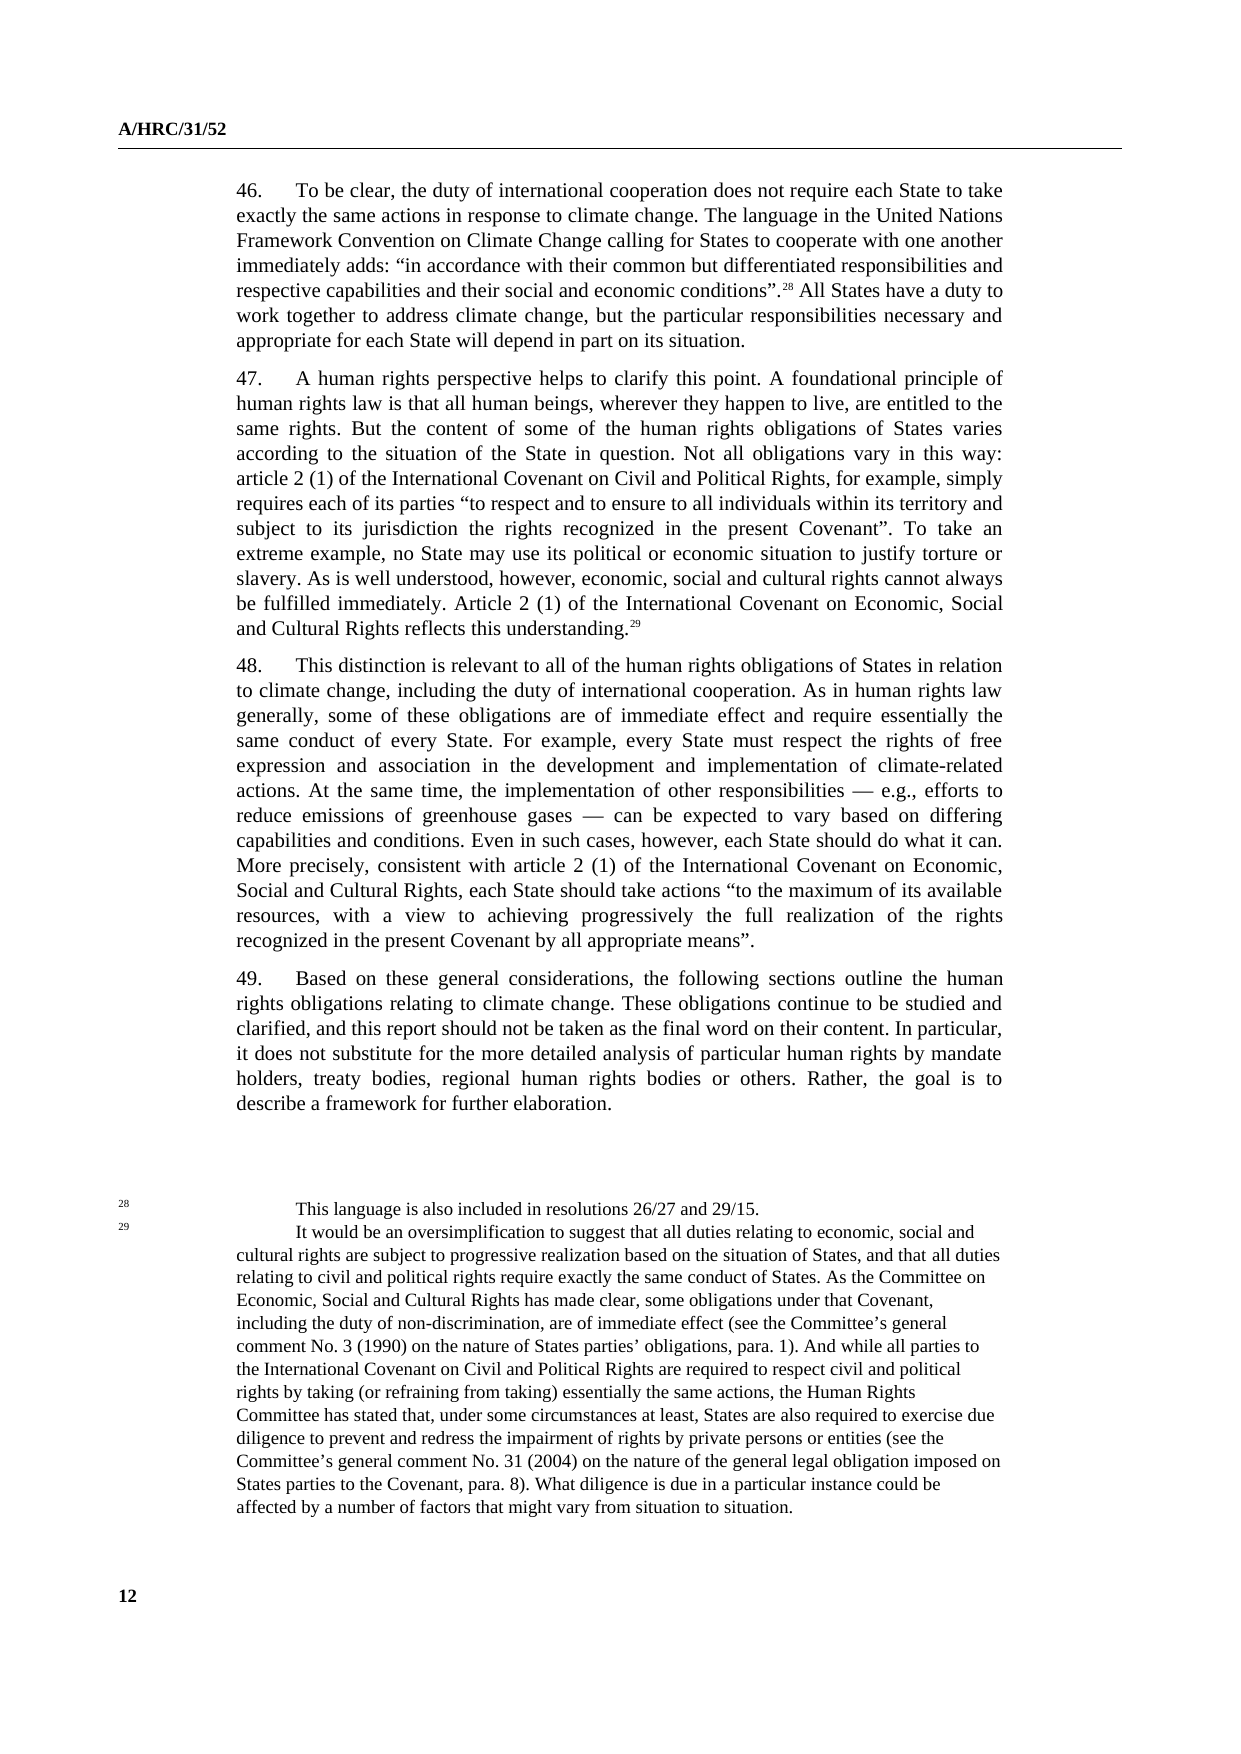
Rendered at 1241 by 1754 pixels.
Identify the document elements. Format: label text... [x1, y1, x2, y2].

text 47. A human rights perspective helps to clarify this point. A foundational principle of human rights law is that all human beings, wherever they happen to live, are entitled to the same rights. But the content of some of the human rights obligations of States varies according to the situation of the State in question. Not all obligations vary in this way: article 2 (1) of the International Covenant on Civil and Political Rights, for example, simply requires each of its parties “to respect and to ensure to all individuals within its territory and subject to its jurisdiction the rights recognized in the present Covenant”. To take an extreme example, no State may use its political or economic situation to justify torture or slavery. As is well understood, however, economic, social and cultural rights cannot always be fulfilled immediately. Article 2 (1) of the International Covenant on Economic, Social and Cultural Rights reflects this understanding. [236, 365, 1004, 640]
text 49. Based on these general considerations, the following sections outline the human rights obligations relating to climate change. These obligations continue to be studied and clarified, and this report should not be taken as the final word on their content. In particular, it does not substitute for the more detailed analysis of particular human rights by mandate holders, treaty bodies, regional human rights bodies or others. Rather, the goal is to describe a framework for further elaboration. [236, 965, 1004, 1115]
text 48. This distinction is relevant to all of the human rights obligations of States in relation to climate change, including the duty of international cooperation. As in human rights law generally, some of these obligations are of immediate effect and require essentially the same conduct of every State. For example, every State must respect the rights of free expression and association in the development and implementation of climate-related actions. At the same time, the implementation of other responsibilities — e.g., efforts to reduce emissions of greenhouse gases — can be expected to vary based on differing capabilities and conditions. Even in such cases, however, each State should do what it can. More precisely, consistent with article 2 (1) of the International Covenant on Economic, Social and Cultural Rights, each State should take actions “to the maximum of its available resources, with a view to achieving progressively the full realization of the rights recognized in the present Covenant by all appropriate means”. [236, 652, 1004, 952]
text 46. To be clear, the duty of international cooperation does not require each State to take exactly the same actions in response to climate change. The language in the United Nations Framework Convention on Climate Change calling for States to cooperate with one another immediately adds: “in accordance with their common but differentiated responsibilities and respective capabilities and their social and economic conditions”. All States have a duty to work together to address climate change, but the particular responsibilities necessary and appropriate for each State will depend in part on its situation. [236, 177, 1004, 352]
